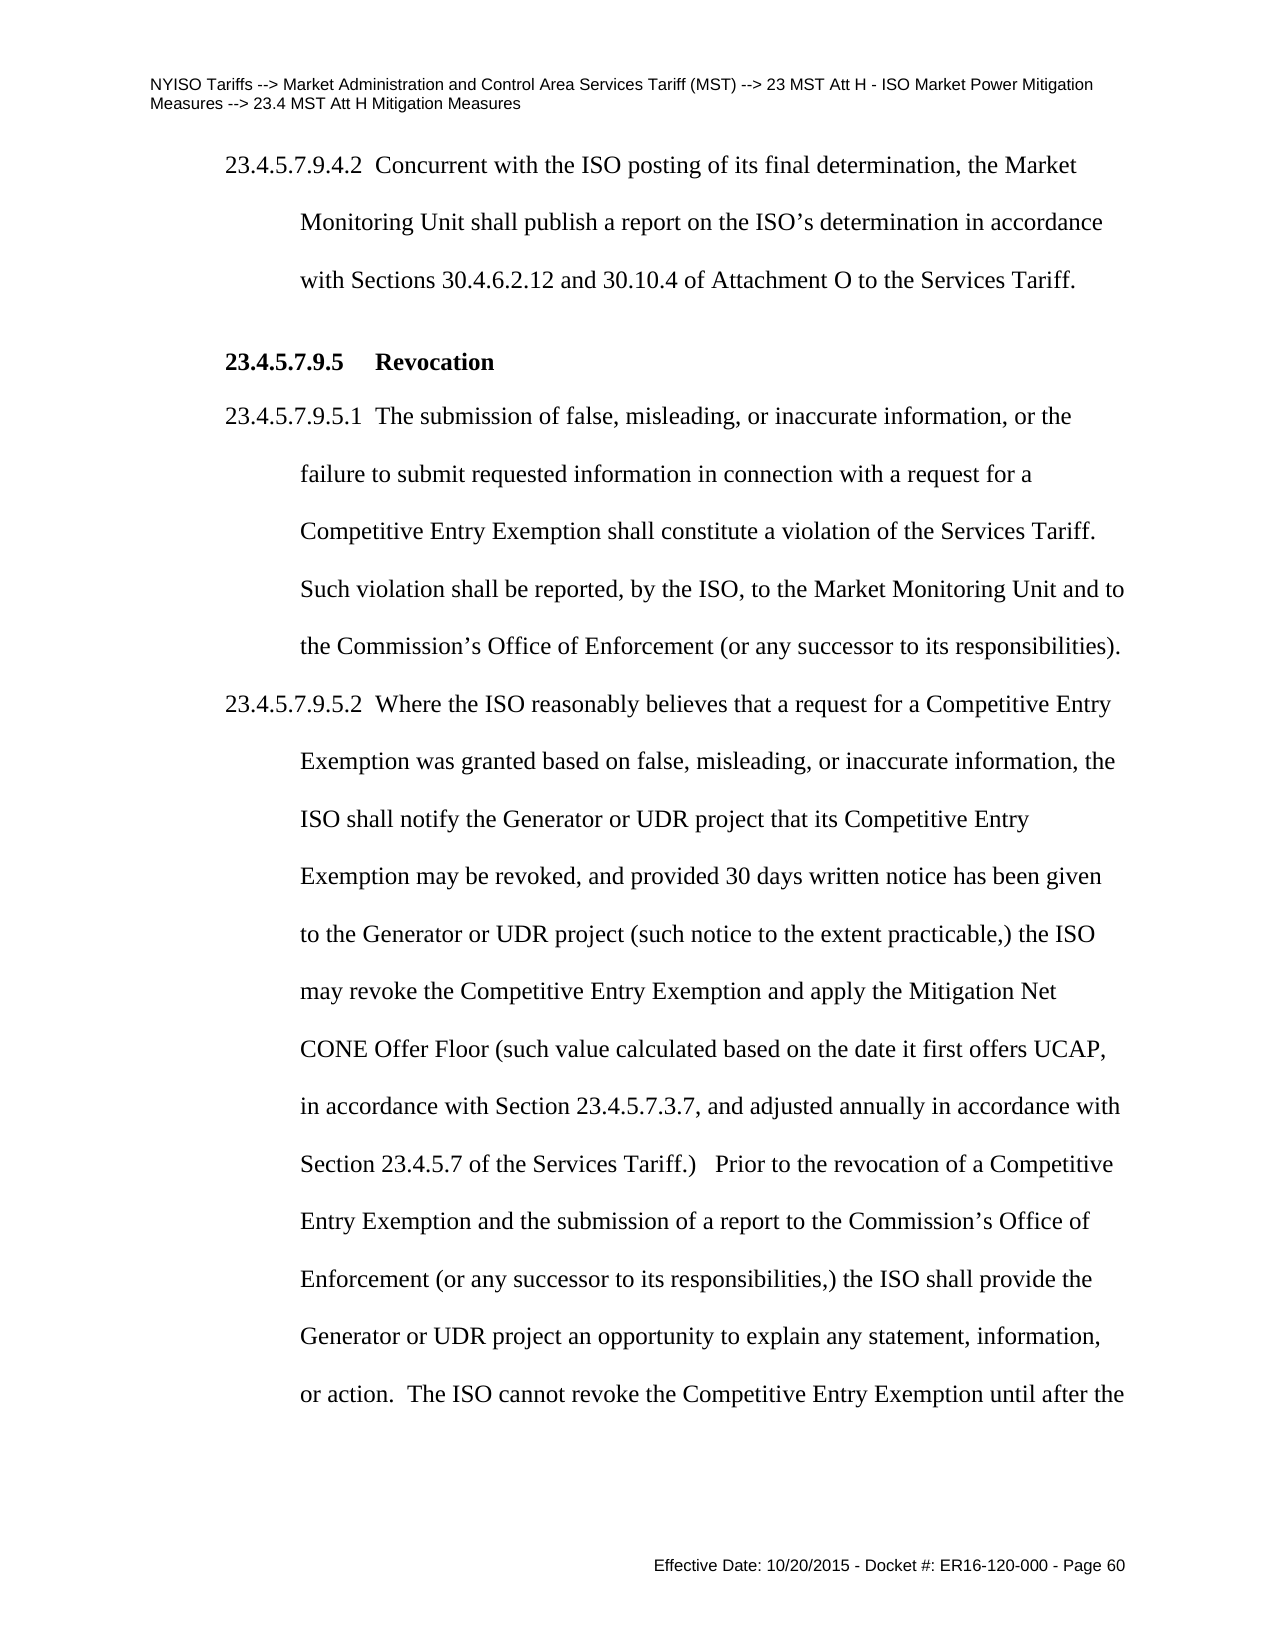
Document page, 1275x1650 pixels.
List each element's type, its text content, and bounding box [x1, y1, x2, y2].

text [225, 689, 1125, 1407]
text 23.4.5.7.9.4.2 Concurrent with the ISO posting of its final determination, the Market Monitoring Unit shall publish a report on the ISO’s determination in accordance with Sections 30.4.6.2.12 and 30.10.4 of Attachment O to the Services Tariff. [225, 150, 1125, 294]
text 23.4.5.7.9.5.1 The submission of false, misleading, or inaccurate information, or the failure to submit requested information in connection with a request for a Competitive Entry Exemption shall constitute a violation of the Services Tariff. Such violation shall be reported, by the ISO, to the Market Monitoring Unit and to the Commission’s Office of Enforcement (or any successor to its responsibilities). [225, 401, 1125, 660]
subtitle 23.4.5.7.9.5 Revocation [225, 347, 1125, 376]
